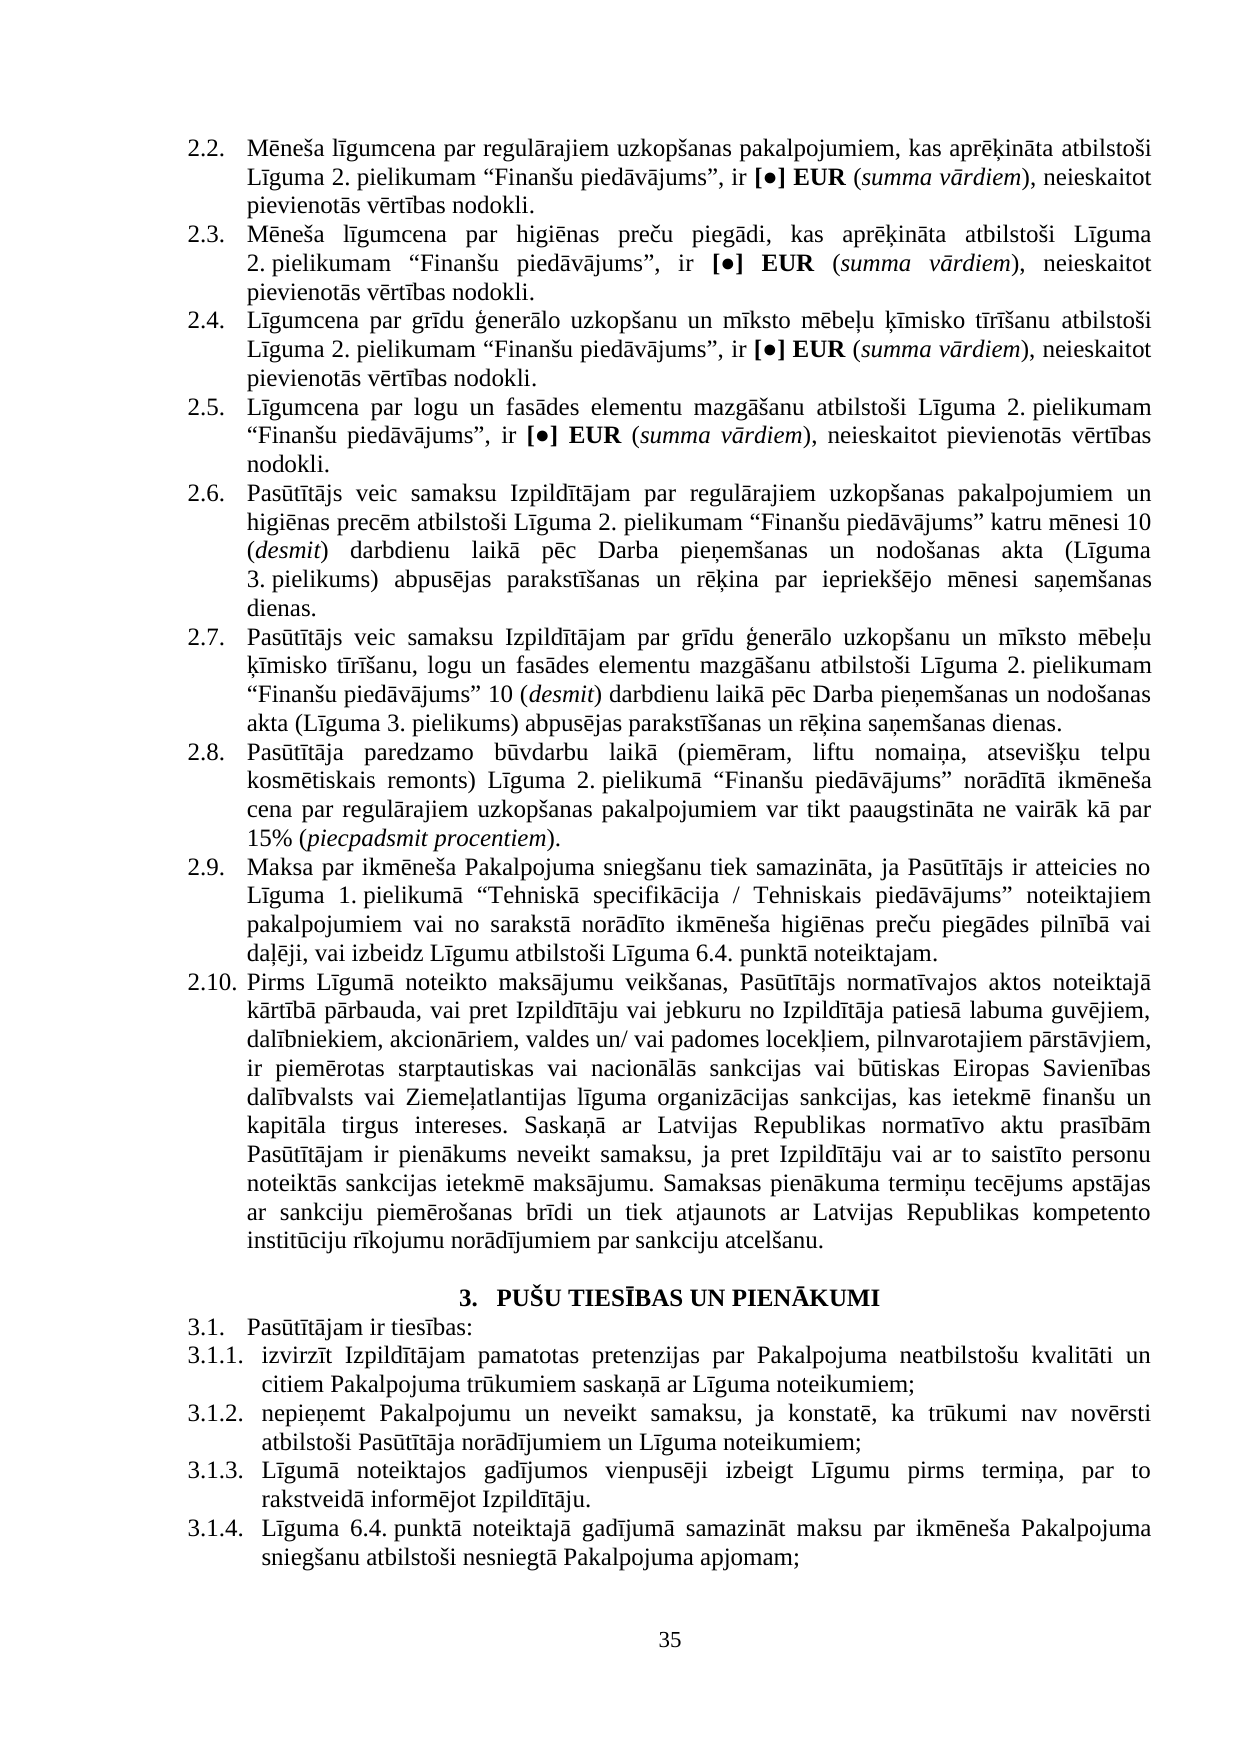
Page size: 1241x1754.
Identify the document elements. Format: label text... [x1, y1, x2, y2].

list Līgumā noteiktajos gadījumos vienpusēji izbeigt Līgumu pirms termiņa, par to rakstveidā informējot Izpildītāju. [187, 1455, 1152, 1513]
list Pasūtītāja paredzamo būvdarbu laikā (piemēram, liftu nomaiņa, atsevišķu telpu kosmētiskais remonts) Līguma 2. pielikumā “Finanšu piedāvājums” norādītā ikmēneša cena par regulārajiem uzkopšanas pakalpojumiem var tikt paaugstināta ne vairāk kā par 15% (piecpadsmit procentiem). [187, 737, 1152, 852]
list Līgumcena par grīdu ģenerālo uzkopšanu un mīksto mēbeļu ķīmisko tīrīšanu atbilstoši Līguma 2. pielikumam “Finanšu piedāvājums”, ir [●] EUR (summa vārdiem), neieskaitot pievienotās vērtības nodokli. [187, 305, 1152, 392]
list izvirzīt Izpildītājam pamatotas pretenzijas par Pakalpojuma neatbilstošu kvalitāti un citiem Pakalpojuma trūkumiem saskaņā ar Līguma noteikumiem; [187, 1340, 1152, 1398]
list nepieņemt Pakalpojumu un neveikt samaksu, ja konstatē, ka trūkumi nav novērsti atbilstoši Pasūtītāja norādījumiem un Līguma noteikumiem; [187, 1398, 1152, 1455]
list Līgumcena par logu un fasādes elementu mazgāšanu atbilstoši Līguma 2. pielikumam “Finanšu piedāvājums”, ir [●] EUR (summa vārdiem), neieskaitot pievienotās vērtības nodokli. [187, 392, 1152, 478]
list Līguma 6.4. punktā noteiktajā gadījumā samazināt maksu par ikmēneša Pakalpojuma sniegšanu atbilstoši nesniegtā Pakalpojuma apjomam; [187, 1513, 1152, 1570]
list PUŠU TIESĪBAS UN PIENĀKUMI [187, 1283, 1152, 1312]
list Mēneša līgumcena par higiēnas preču piegādi, kas aprēķināta atbilstoši Līguma 2. pielikumam “Finanšu piedāvājums”, ir [●] EUR (summa vārdiem), neieskaitot pievienotās vērtības nodokli. [187, 219, 1152, 305]
list Maksa par ikmēneša Pakalpojuma sniegšanu tiek samazināta, ja Pasūtītājs ir atteicies no Līguma 1. pielikumā “Tehniskā specifikācija / Tehniskais piedāvājums” noteiktajiem pakalpojumiem vai no sarakstā norādīto ikmēneša higiēnas preču piegādes pilnībā vai daļēji, vai izbeidz Līgumu atbilstoši Līguma 6.4. punktā noteiktajam. [187, 852, 1152, 967]
list Pasūtītājam ir tiesības: [187, 1312, 1152, 1340]
list Pasūtītājs veic samaksu Izpildītājam par grīdu ģenerālo uzkopšanu un mīksto mēbeļu ķīmisko tīrīšanu, logu un fasādes elementu mazgāšanu atbilstoši Līguma 2. pielikumam “Finanšu piedāvājums” 10 (desmit) darbdienu laikā pēc Darba pieņemšanas un nodošanas akta (Līguma 3. pielikums) abpusējas parakstīšanas un rēķina saņemšanas dienas. [187, 622, 1152, 737]
list Pasūtītājs veic samaksu Izpildītājam par regulārajiem uzkopšanas pakalpojumiem un higiēnas precēm atbilstoši Līguma 2. pielikumam “Finanšu piedāvājums” katru mēnesi 10 (desmit) darbdienu laikā pēc Darba pieņemšanas un nodošanas akta (Līguma 3. pielikums) abpusējas parakstīšanas un rēķina par iepriekšējo mēnesi saņemšanas dienas. [187, 478, 1152, 622]
list Mēneša līgumcena par regulārajiem uzkopšanas pakalpojumiem, kas aprēķināta atbilstoši Līguma 2. pielikumam “Finanšu piedāvājums”, ir [●] EUR (summa vārdiem), neieskaitot pievienotās vērtības nodokli. [187, 133, 1152, 219]
list Pirms Līgumā noteikto maksājumu veikšanas, Pasūtītājs normatīvajos aktos noteiktajā kārtībā pārbauda, vai pret Izpildītāju vai jebkuru no Izpildītāja patiesā labuma guvējiem, dalībniekiem, akcionāriem, valdes un/ vai padomes locekļiem, pilnvarotajiem pārstāvjiem, ir piemērotas starptautiskas vai nacionālās sankcijas vai būtiskas Eiropas Savienības dalībvalsts vai Ziemeļatlantijas līguma organizācijas sankcijas, kas ietekmē finanšu un kapitāla tirgus intereses. Saskaņā ar Latvijas Republikas normatīvo aktu prasībām Pasūtītājam ir pienākums neveikt samaksu, ja pret Izpildītāju vai ar to saistīto personu noteiktās sankcijas ietekmē maksājumu. Samaksas pienākuma termiņu tecējums apstājas ar sankciju piemērošanas brīdi un tiek atjaunots ar Latvijas Republikas kompetento institūciju rīkojumu norādījumiem par sankciju atcelšanu. [187, 967, 1152, 1254]
